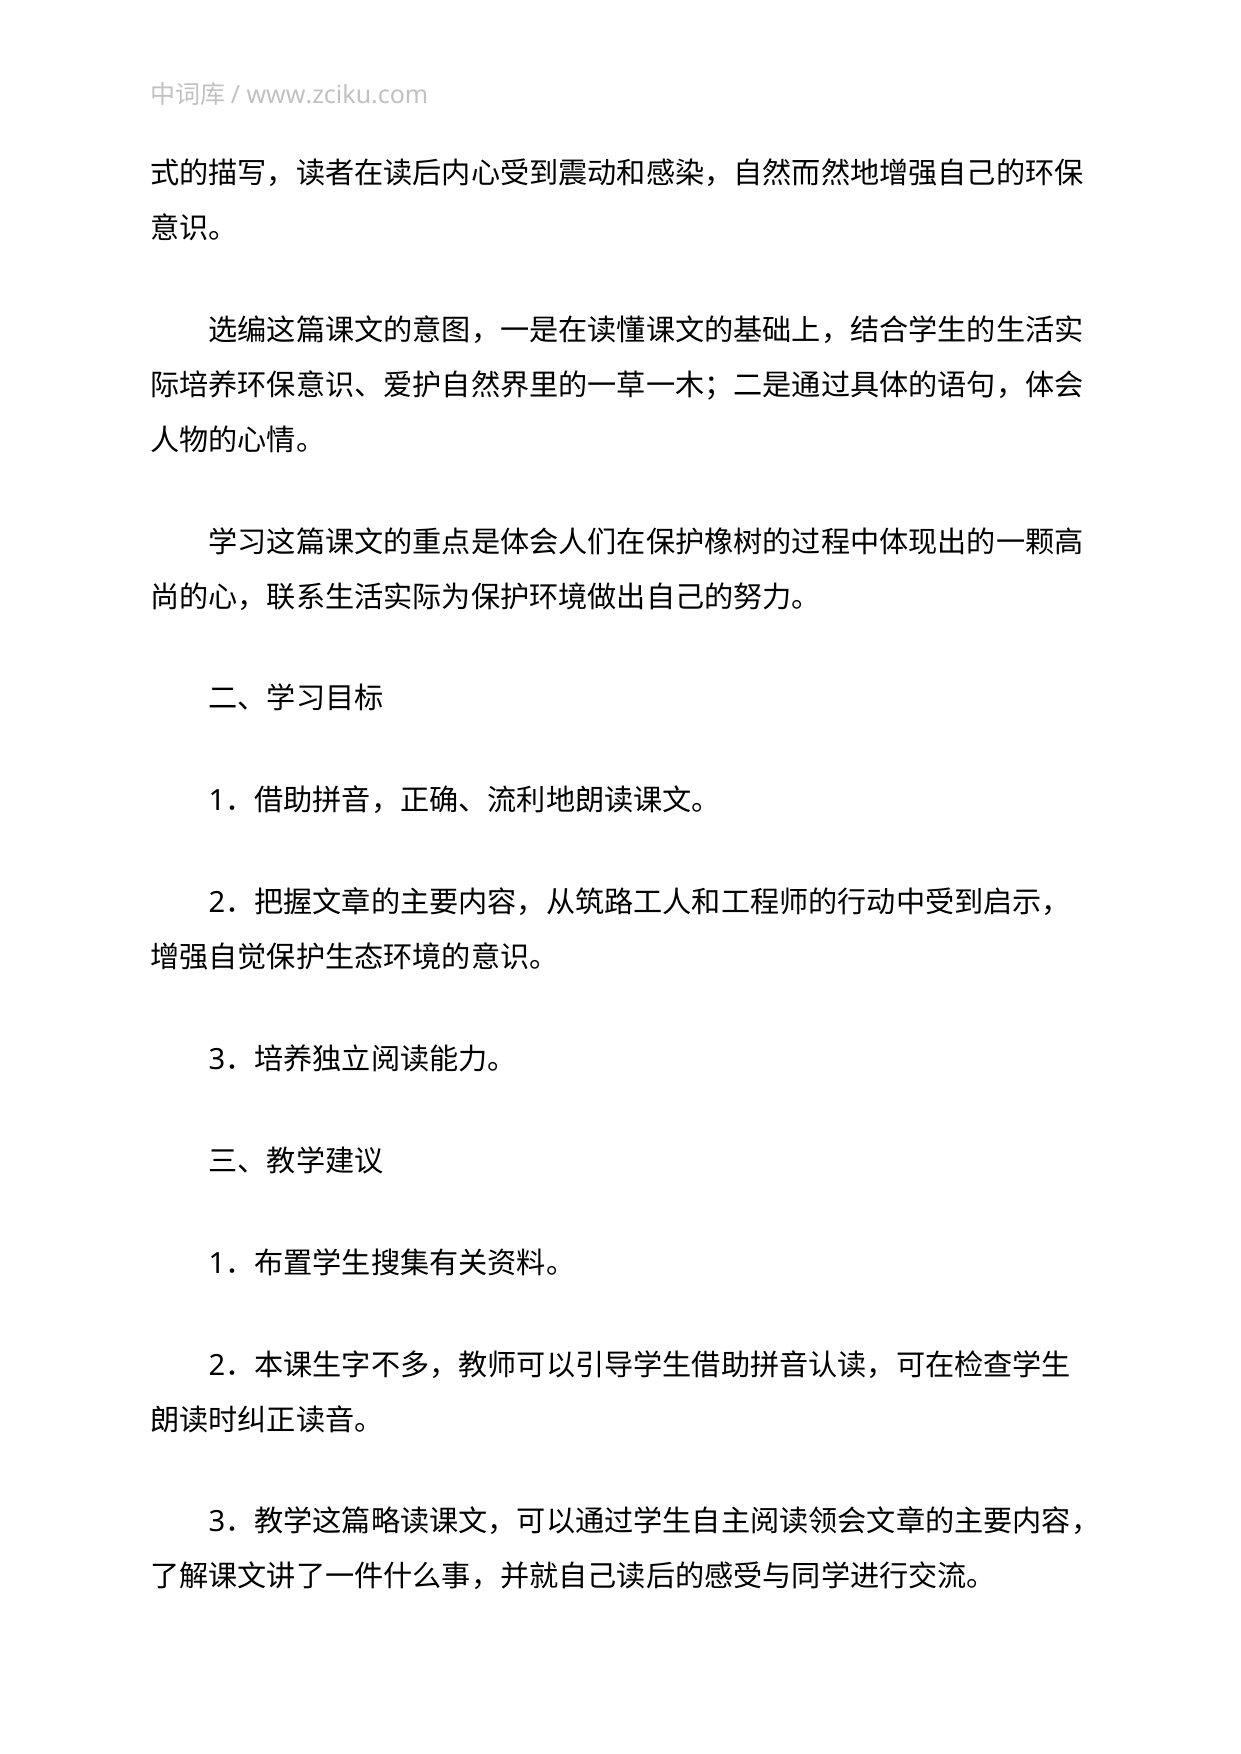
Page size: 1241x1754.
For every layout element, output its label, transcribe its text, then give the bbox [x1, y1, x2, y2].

text 选编这篇课文的意图，一是在读懂课文的基础上，结合学生的生活实际培养环保意识、爱护自然界里的一草一木；二是通过具体的语句，体会人物的心情。 [150, 307, 1090, 459]
text 3．教学这篇略读课文，可以通过学生自主阅读领会文章的主要内容，了解课文讲了一件什么事，并就自己读后的感受与同学进行交流。 [150, 1498, 1090, 1595]
text 二、学习目标 [150, 675, 1090, 717]
text 学习这篇课文的重点是体会人们在保护橡树的过程中体现出的一颗高尚的心，联系生活实际为保护环境做出自己的努力。 [150, 518, 1090, 615]
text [150, 150, 1090, 247]
text 1．借助拼音，正确、流利地朗读课文。 [150, 777, 1090, 819]
text 2．本课生字不多，教师可以引导学生借助拼音认读，可在检查学生朗读时纠正读音。 [150, 1341, 1090, 1438]
text 1．布置学生搜集有关资料。 [150, 1239, 1090, 1282]
text 三、教学建议 [150, 1137, 1090, 1180]
text 2．把握文章的主要内容，从筑路工人和工程师的行动中受到启示，增强自觉保护生态环境的意识。 [150, 879, 1090, 976]
text 3．培养独立阅读能力。 [150, 1035, 1090, 1078]
